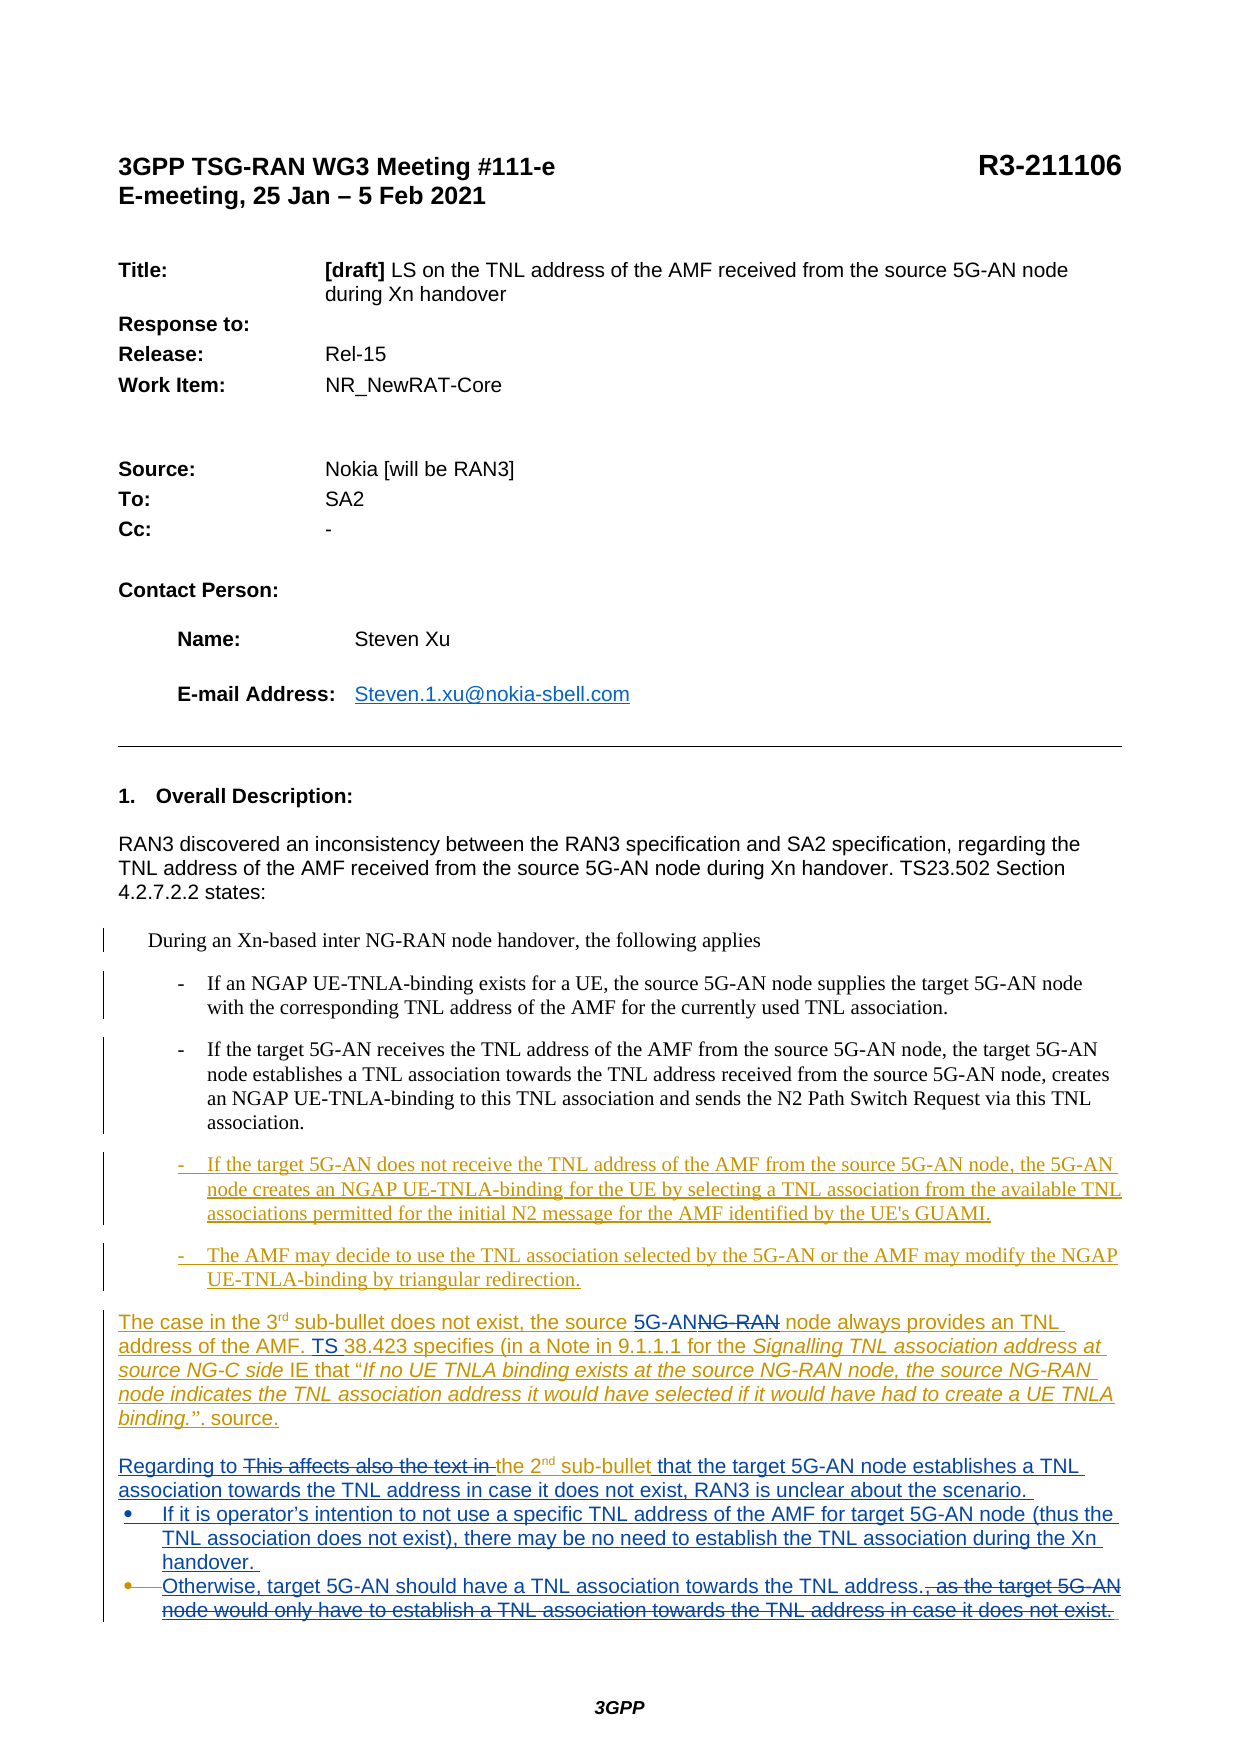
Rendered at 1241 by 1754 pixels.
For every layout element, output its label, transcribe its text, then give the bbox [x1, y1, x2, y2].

text To: SA2 [118, 487, 1122, 511]
text Source: Nokia [will be RAN3] [118, 457, 1122, 481]
text Name: Steven Xu [177, 627, 1122, 651]
text Response to: [118, 312, 1122, 336]
text - If an NGAP UE-TNLA-binding exists for a UE, the source 5G-AN node supplies the target 5G-AN node with the corresponding TNL address of the AMF for the currently used TNL association. [177, 971, 1122, 1019]
list Overall Description: [118, 784, 1122, 808]
text 3GPP TSG-RAN WG3 Meeting #111-e R3-211106 [118, 147, 1122, 181]
text E-mail Address: Steven.1.xu@nokia-sbell.com [177, 682, 1122, 706]
text Release: Rel-15 [118, 342, 1122, 366]
text Contact Person: [118, 578, 1122, 602]
text - If the target 5G-AN receives the TNL address of the AMF from the source 5G-AN node, the target 5G-AN node establishes a TNL association towards the TNL address received from the source 5G-AN node, creates an NGAP UE-TNLA-binding to this TNL association and sends the N2 Path Switch Request via this TNL association. [177, 1037, 1122, 1134]
text RAN3 discovered an inconsistency between the RAN3 specification and SA2 specification, regarding the TNL address of the AMF received from the source 5G-AN node during Xn handover. TS23.502 Section 4.2.7.2.2 states: [118, 832, 1122, 904]
text During an Xn-based inter NG-RAN node handover, the following applies [148, 928, 1122, 952]
text E-meeting, 25 Jan – 5 Feb 2021 [118, 181, 1122, 210]
text Title: [draft] LS on the TNL address of the AMF received from the source 5G-AN node during Xn handover [118, 258, 1122, 306]
text Work Item: NR_NewRAT-Core [118, 372, 1122, 396]
text Cc: - [118, 517, 1122, 541]
